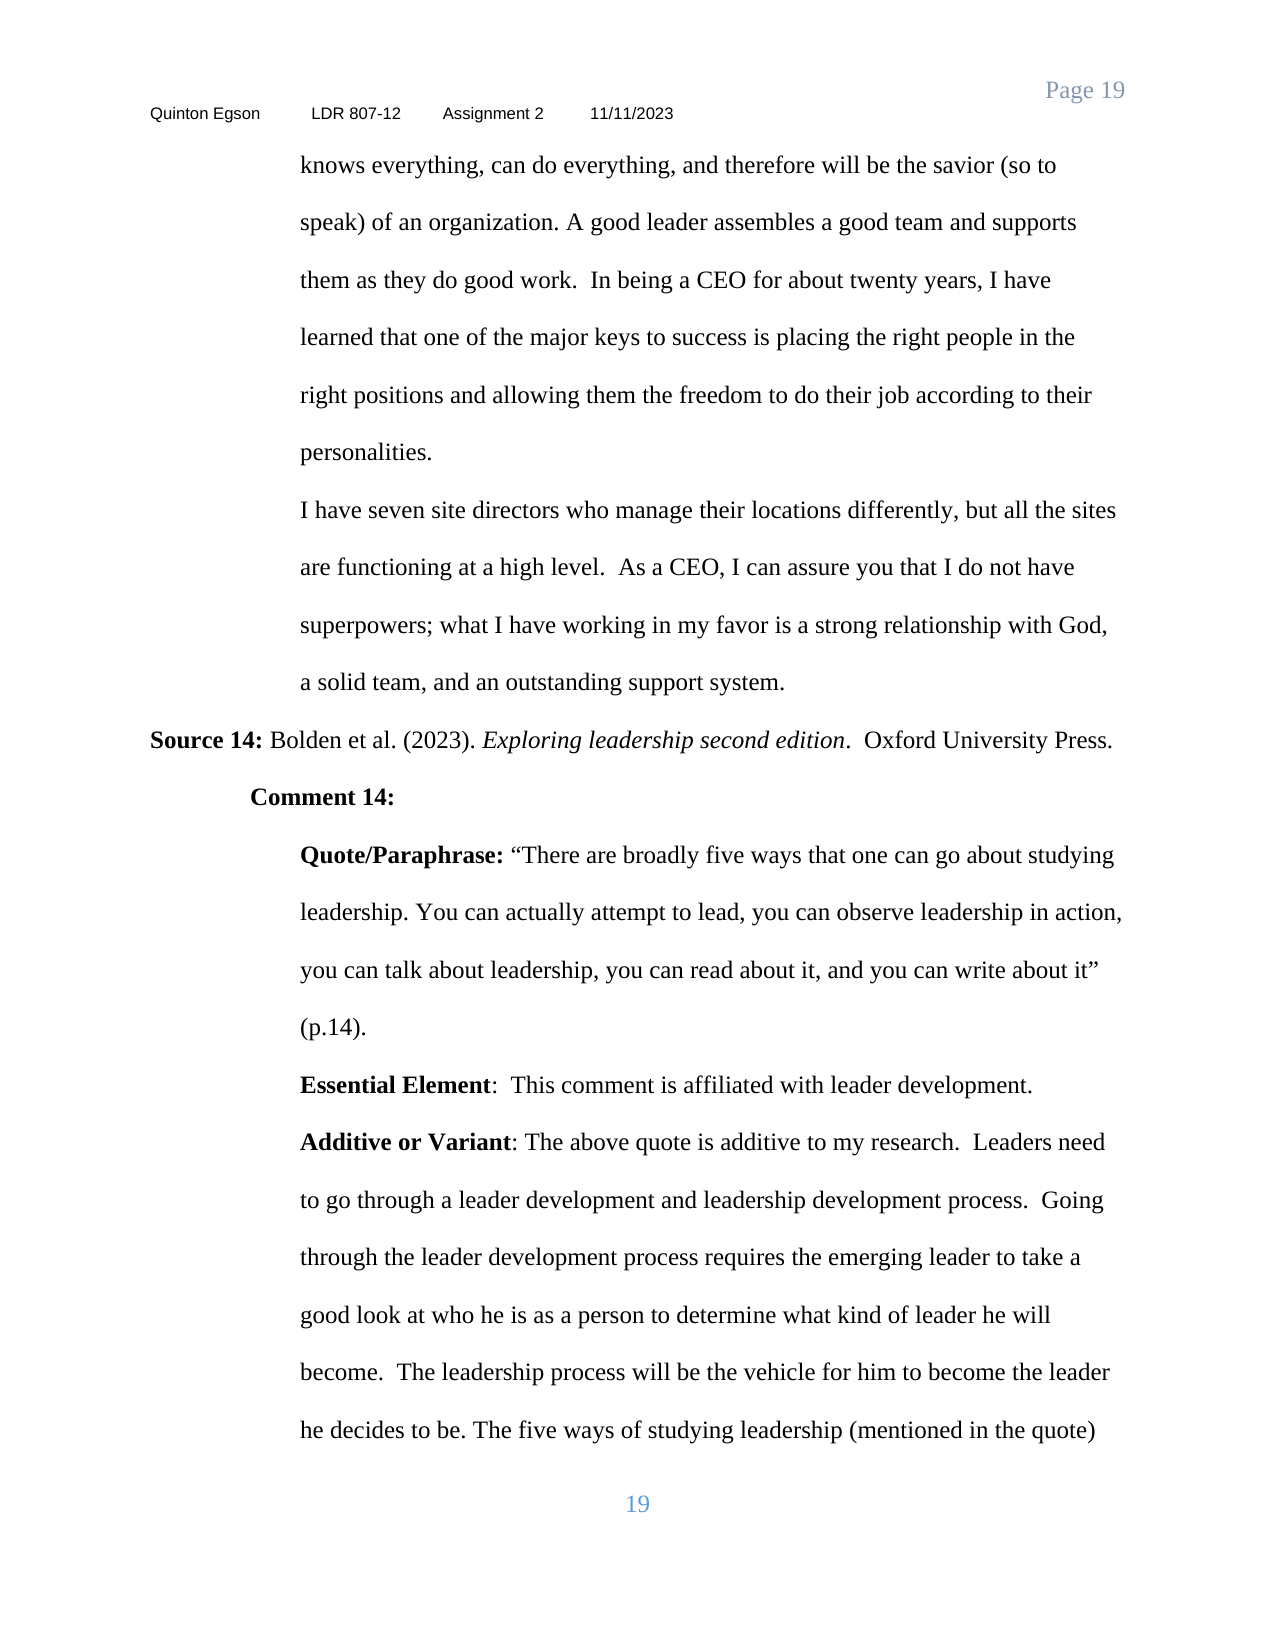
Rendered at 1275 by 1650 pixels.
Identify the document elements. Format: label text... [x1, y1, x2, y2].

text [300, 150, 1125, 466]
text I have seven site directors who manage their locations differently, but all the sites are functioning at a high level. As a CEO, I can assure you that I do not have superpowers; what I have working in my favor is a strong relationship with God, a solid team, and an outstanding support system. [300, 495, 1125, 696]
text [300, 1127, 1125, 1444]
text Quote/Paraphrase: “There are broadly five ways that one can go about studying leadership. You can actually attempt to lead, you can observe leadership in action, you can talk about leadership, you can read about it, and you can write about it” (p.14). [300, 840, 1125, 1041]
text Comment 14: [150, 782, 1125, 811]
text Essential Element: This comment is affiliated with leader development. [300, 1070, 1125, 1099]
text Source 14: Bolden et al. (2023). Exploring leadership second edition. Oxford University Press. [150, 725, 1125, 754]
